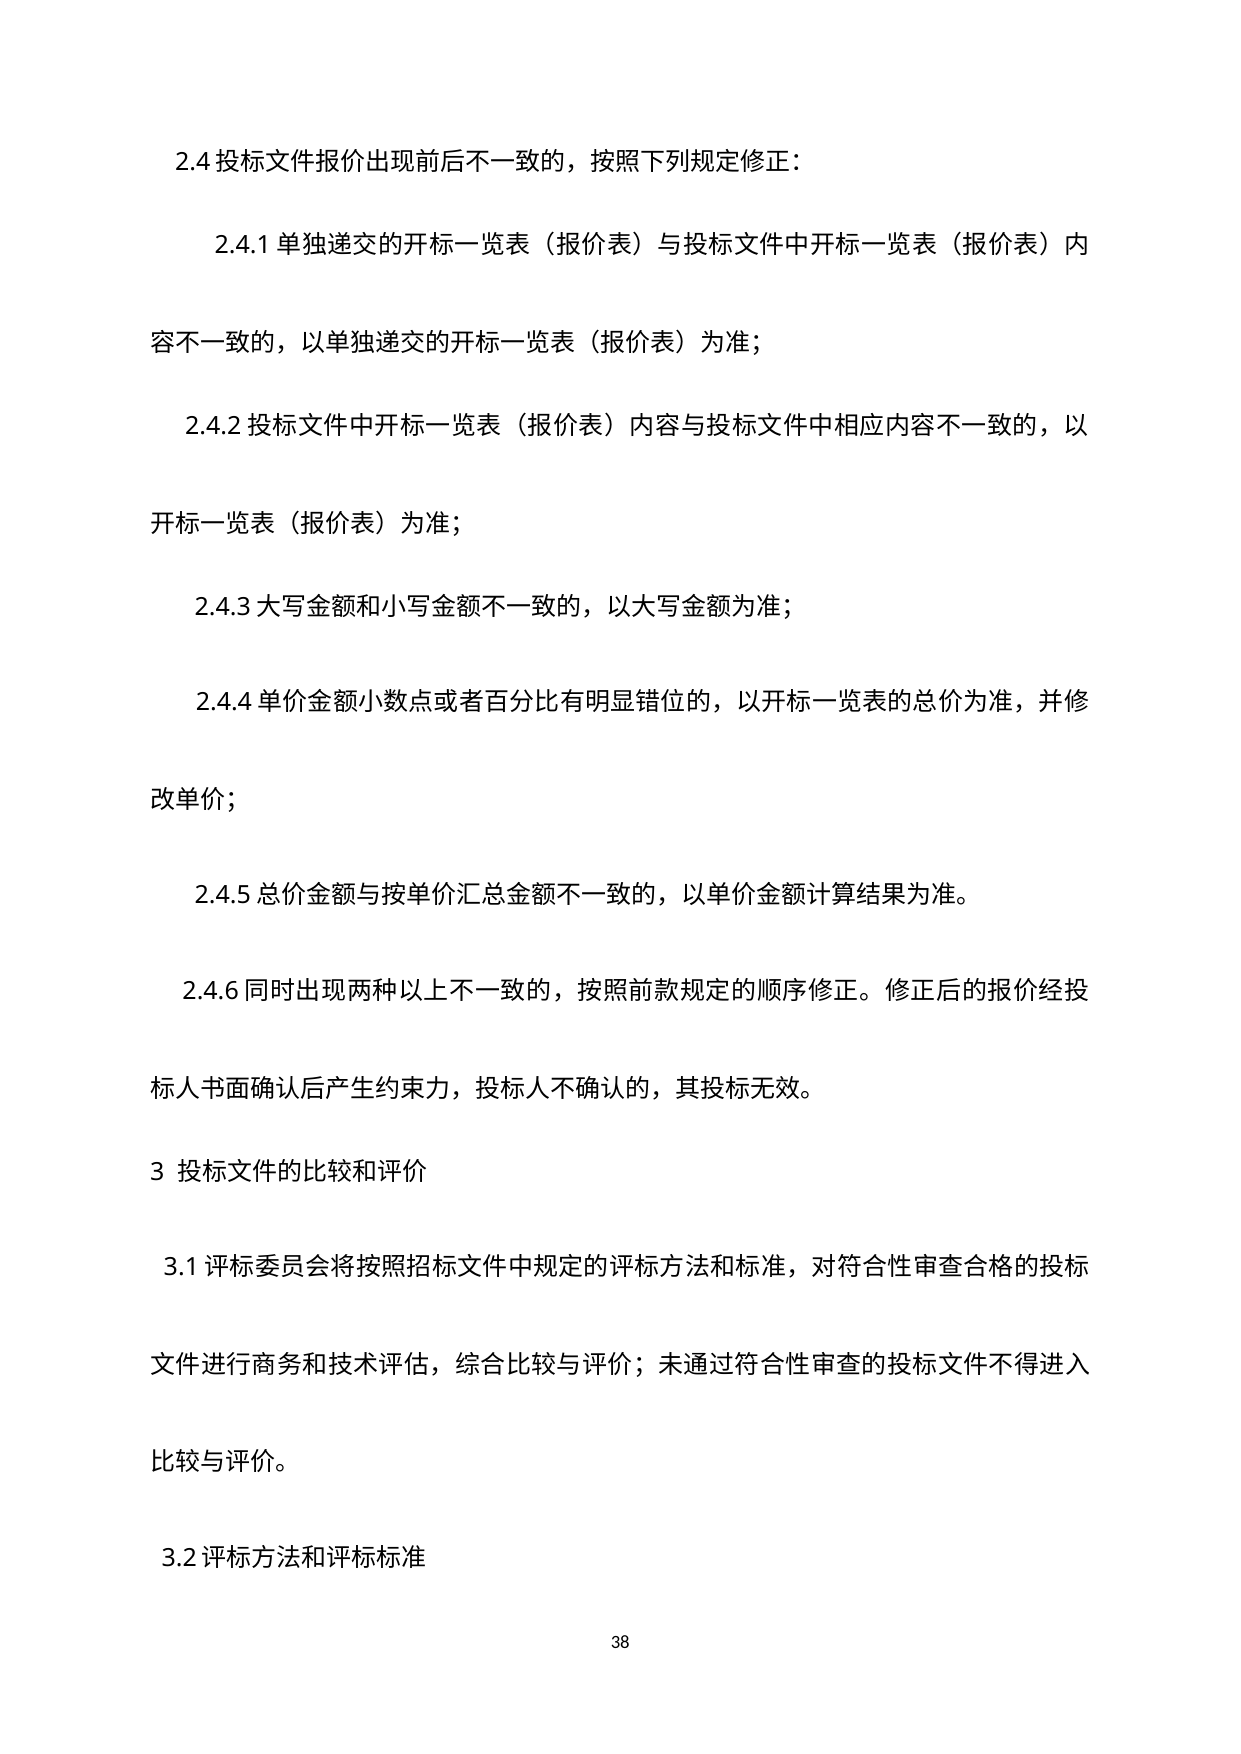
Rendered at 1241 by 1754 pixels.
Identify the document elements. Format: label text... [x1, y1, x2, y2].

text 2.4.2投标文件中开标一览表（报价表）内容与投标文件中相应内容不一致的，以开标一览表（报价表）为准； [150, 391, 1090, 554]
text 2.4.5总价金额与按单价汇总金额不一致的，以单价金额计算结果为准。 [150, 861, 1090, 926]
text 2.4投标文件报价出现前后不一致的，按照下列规定修正： [150, 127, 1090, 192]
text 2.4.1单独递交的开标一览表（报价表）与投标文件中开标一览表（报价表）内容不一致的，以单独递交的开标一览表（报价表）为准； [150, 211, 1090, 373]
text 3.1评标委员会将按照招标文件中规定的评标方法和标准，对符合性审查合格的投标文件进行商务和技术评估，综合比较与评价；未通过符合性审查的投标文件不得进入比较与评价。 [150, 1232, 1090, 1492]
text 2.4.3大写金额和小写金额不一致的，以大写金额为准； [150, 572, 1090, 637]
text 3.2评标方法和评标标准 [150, 1523, 1090, 1588]
text 3 投标文件的比较和评价 [150, 1137, 1090, 1202]
text 2.4.6同时出现两种以上不一致的，按照前款规定的顺序修正。修正后的报价经投标人书面确认后产生约束力，投标人不确认的，其投标无效。 [150, 956, 1090, 1119]
text 2.4.4单价金额小数点或者百分比有明显错位的，以开标一览表的总价为准，并修改单价； [150, 667, 1090, 830]
